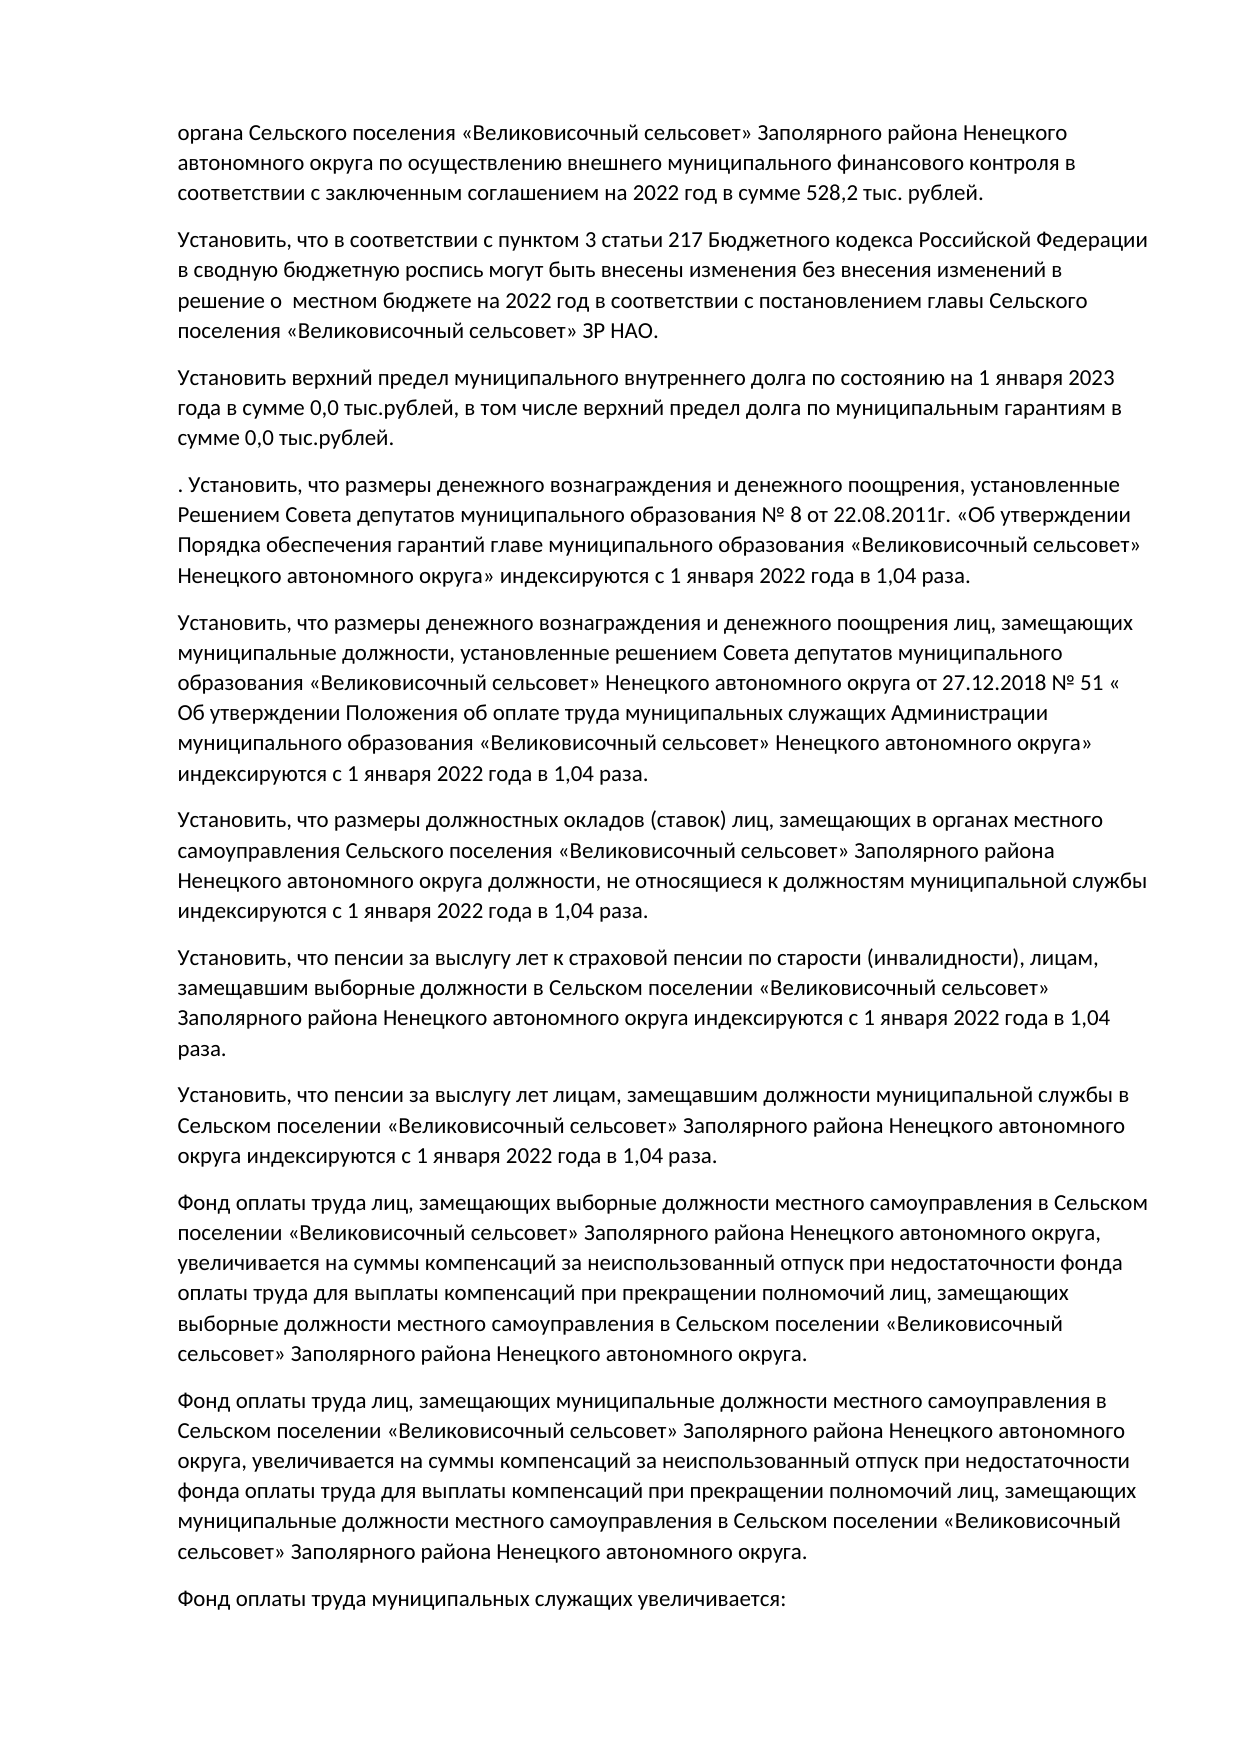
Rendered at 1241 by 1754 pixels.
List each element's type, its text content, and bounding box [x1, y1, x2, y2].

text Фонд оплаты труда муниципальных служащих увеличивается: [177, 1584, 1152, 1612]
text Установить, что размеры должностных окладов (ставок) лиц, замещающих в органах местного самоуправления Сельского поселения «Великовисочный сельсовет» Заполярного района Ненецкого автономного округа должности, не относящиеся к должностям муниципальной службы индексируются с 1 января 2022 года в 1,04 раза. [177, 806, 1152, 924]
text Установить, что размеры денежного вознаграждения и денежного поощрения лиц, замещающих муниципальные должности, установленные решением Совета депутатов муниципального образования «Великовисочный сельсовет» Ненецкого автономного округа от 27.12.2018 № 51 « Об утверждении Положения об оплате труда муниципальных служащих Администрации муниципального образования «Великовисочный сельсовет» Ненецкого автономного округа» индексируются с 1 января 2022 года в 1,04 раза. [177, 608, 1152, 787]
text Установить верхний предел муниципального внутреннего долга по состоянию на 1 января 2023 года в сумме 0,0 тыс.рублей, в том числе верхний предел долга по муниципальным гарантиям в сумме 0,0 тыс.рублей. [177, 363, 1152, 451]
text . Установить, что размеры денежного вознаграждения и денежного поощрения, установленные Решением Совета депутатов муниципального образования № 8 от 22.08.2011г. «Об утверждении Порядка обеспечения гарантий главе муниципального образования «Великовисочный сельсовет» Ненецкого автономного округа» индексируются с 1 января 2022 года в 1,04 раза. [177, 470, 1152, 589]
text Установить, что в соответствии с пунктом 3 статьи 217 Бюджетного кодекса Российской Федерации в сводную бюджетную роспись могут быть внесены изменения без внесения изменений в решение о местном бюджете на 2022 год в соответствии с постановлением главы Сельского поселения «Великовисочный сельсовет» ЗР НАО. [177, 225, 1152, 344]
text Фонд оплаты труда лиц, замещающих муниципальные должности местного самоуправления в Сельском поселении «Великовисочный сельсовет» Заполярного района Ненецкого автономного округа, увеличивается на суммы компенсаций за неиспользованный отпуск при недостаточности фонда оплаты труда для выплаты компенсаций при прекращении полномочий лиц, замещающих муниципальные должности местного самоуправления в Сельском поселении «Великовисочный сельсовет» Заполярного района Ненецкого автономного округа. [177, 1386, 1152, 1565]
text Фонд оплаты труда лиц, замещающих выборные должности местного самоуправления в Сельском поселении «Великовисочный сельсовет» Заполярного района Ненецкого автономного округа, увеличивается на суммы компенсаций за неиспользованный отпуск при недостаточности фонда оплаты труда для выплаты компенсаций при прекращении полномочий лиц, замещающих выборные должности местного самоуправления в Сельском поселении «Великовисочный сельсовет» Заполярного района Ненецкого автономного округа. [177, 1188, 1152, 1367]
text Установить, что пенсии за выслугу лет к страховой пенсии по старости (инвалидности), лицам, замещавшим выборные должности в Сельском поселении «Великовисочный сельсовет» Заполярного района Ненецкого автономного округа индексируются с 1 января 2022 года в 1,04 раза. [177, 943, 1152, 1062]
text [177, 118, 1152, 207]
text Установить, что пенсии за выслугу лет лицам, замещавшим должности муниципальной службы в Сельском поселении «Великовисочный сельсовет» Заполярного района Ненецкого автономного округа индексируются с 1 января 2022 года в 1,04 раза. [177, 1081, 1152, 1169]
